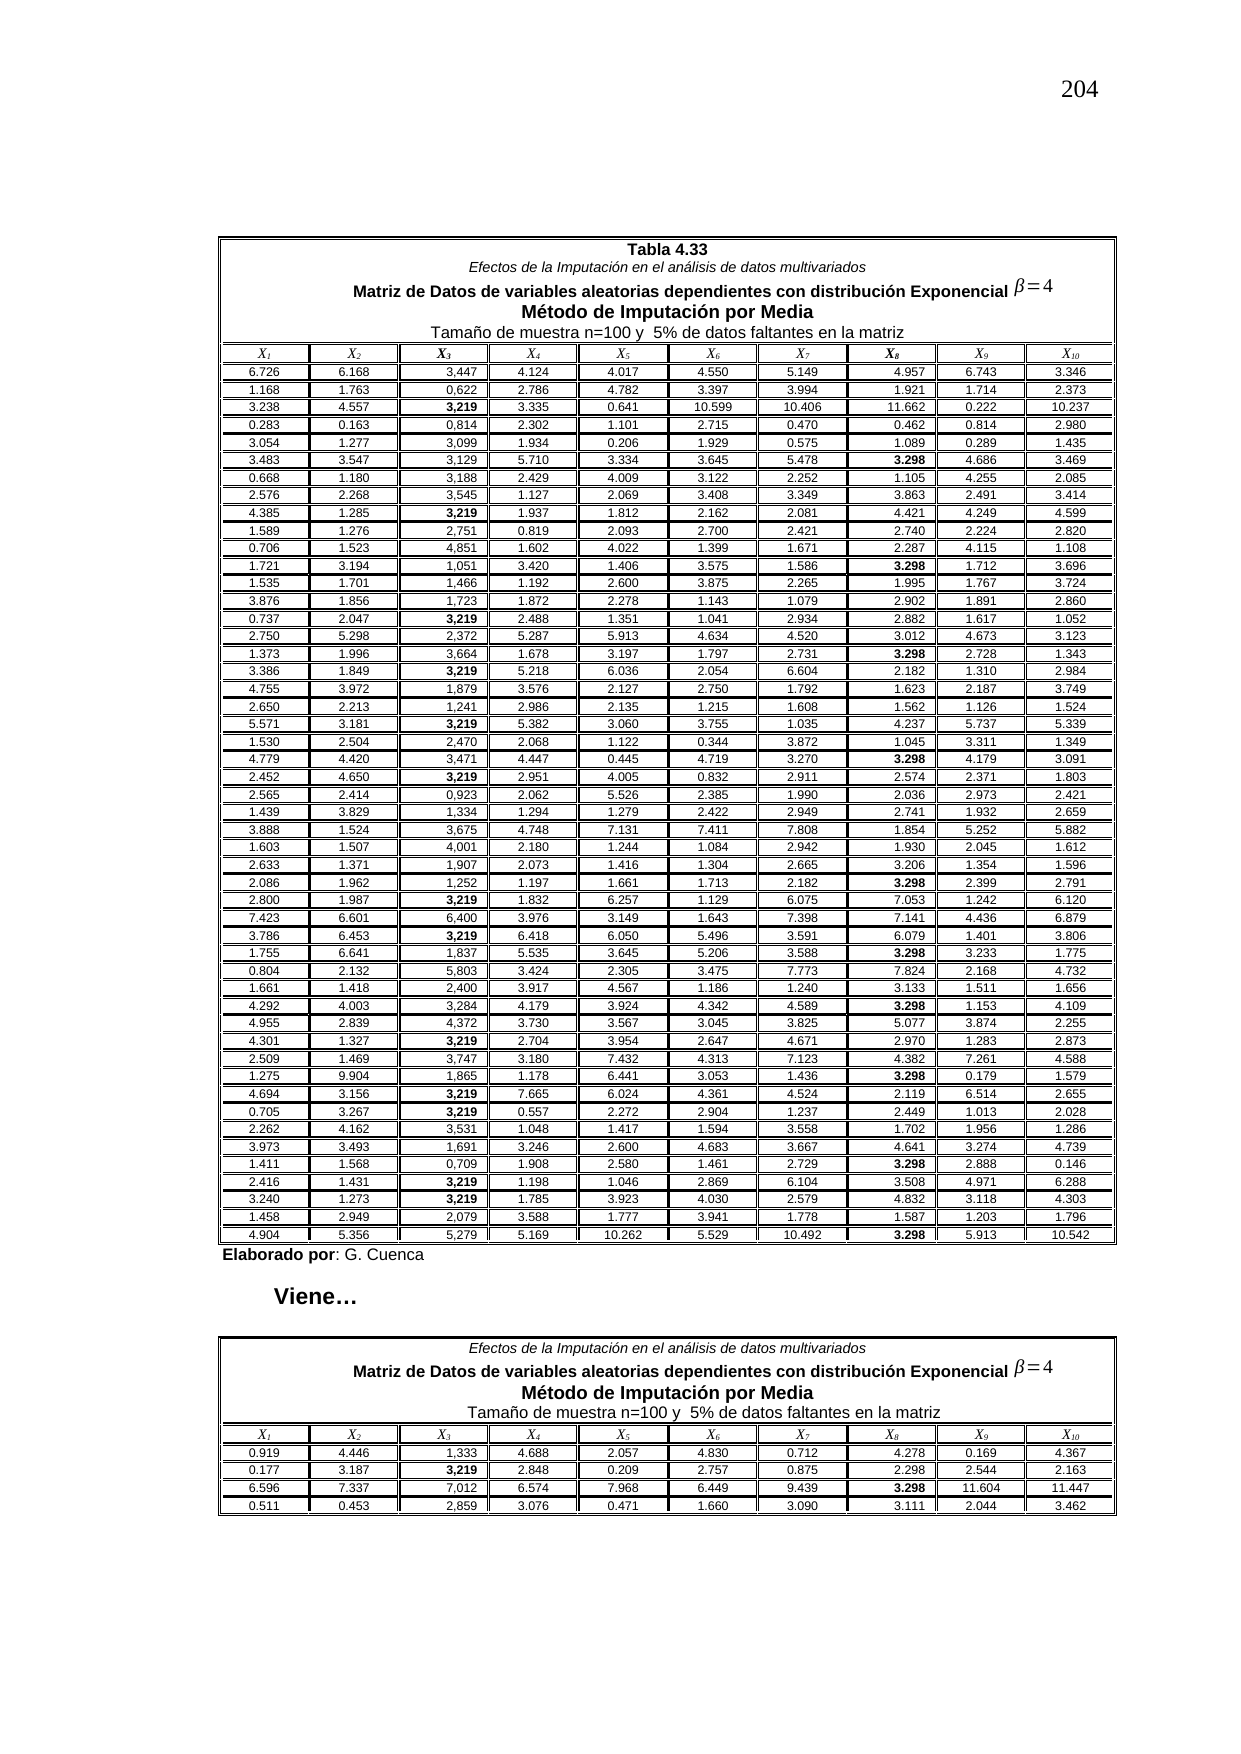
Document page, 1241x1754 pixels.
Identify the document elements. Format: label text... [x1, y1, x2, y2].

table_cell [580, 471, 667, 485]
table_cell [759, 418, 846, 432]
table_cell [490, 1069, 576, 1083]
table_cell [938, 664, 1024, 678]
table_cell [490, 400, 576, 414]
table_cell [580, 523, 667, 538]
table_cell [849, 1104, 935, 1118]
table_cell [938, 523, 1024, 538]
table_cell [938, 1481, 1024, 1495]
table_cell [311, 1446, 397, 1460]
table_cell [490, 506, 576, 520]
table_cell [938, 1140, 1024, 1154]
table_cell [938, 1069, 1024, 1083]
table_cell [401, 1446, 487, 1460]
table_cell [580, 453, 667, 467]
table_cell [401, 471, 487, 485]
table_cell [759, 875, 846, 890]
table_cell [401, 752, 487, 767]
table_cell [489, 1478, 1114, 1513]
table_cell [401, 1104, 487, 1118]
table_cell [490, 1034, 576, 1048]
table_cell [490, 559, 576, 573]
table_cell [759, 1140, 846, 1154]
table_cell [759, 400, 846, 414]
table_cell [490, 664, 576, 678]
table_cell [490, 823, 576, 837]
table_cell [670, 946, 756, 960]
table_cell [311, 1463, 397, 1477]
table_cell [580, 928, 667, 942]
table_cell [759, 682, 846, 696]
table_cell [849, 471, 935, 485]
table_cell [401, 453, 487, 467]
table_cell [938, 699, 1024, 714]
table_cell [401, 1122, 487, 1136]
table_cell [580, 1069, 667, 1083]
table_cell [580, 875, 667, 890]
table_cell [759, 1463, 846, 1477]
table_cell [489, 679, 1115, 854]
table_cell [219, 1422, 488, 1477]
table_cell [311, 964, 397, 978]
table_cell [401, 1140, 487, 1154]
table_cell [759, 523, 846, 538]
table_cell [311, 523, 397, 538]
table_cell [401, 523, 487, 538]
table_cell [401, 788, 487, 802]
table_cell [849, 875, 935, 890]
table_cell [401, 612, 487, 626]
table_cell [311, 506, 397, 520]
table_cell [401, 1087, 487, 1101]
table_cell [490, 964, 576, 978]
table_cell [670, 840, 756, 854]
text Elaborado por: G. Cuenca [217, 1245, 1098, 1264]
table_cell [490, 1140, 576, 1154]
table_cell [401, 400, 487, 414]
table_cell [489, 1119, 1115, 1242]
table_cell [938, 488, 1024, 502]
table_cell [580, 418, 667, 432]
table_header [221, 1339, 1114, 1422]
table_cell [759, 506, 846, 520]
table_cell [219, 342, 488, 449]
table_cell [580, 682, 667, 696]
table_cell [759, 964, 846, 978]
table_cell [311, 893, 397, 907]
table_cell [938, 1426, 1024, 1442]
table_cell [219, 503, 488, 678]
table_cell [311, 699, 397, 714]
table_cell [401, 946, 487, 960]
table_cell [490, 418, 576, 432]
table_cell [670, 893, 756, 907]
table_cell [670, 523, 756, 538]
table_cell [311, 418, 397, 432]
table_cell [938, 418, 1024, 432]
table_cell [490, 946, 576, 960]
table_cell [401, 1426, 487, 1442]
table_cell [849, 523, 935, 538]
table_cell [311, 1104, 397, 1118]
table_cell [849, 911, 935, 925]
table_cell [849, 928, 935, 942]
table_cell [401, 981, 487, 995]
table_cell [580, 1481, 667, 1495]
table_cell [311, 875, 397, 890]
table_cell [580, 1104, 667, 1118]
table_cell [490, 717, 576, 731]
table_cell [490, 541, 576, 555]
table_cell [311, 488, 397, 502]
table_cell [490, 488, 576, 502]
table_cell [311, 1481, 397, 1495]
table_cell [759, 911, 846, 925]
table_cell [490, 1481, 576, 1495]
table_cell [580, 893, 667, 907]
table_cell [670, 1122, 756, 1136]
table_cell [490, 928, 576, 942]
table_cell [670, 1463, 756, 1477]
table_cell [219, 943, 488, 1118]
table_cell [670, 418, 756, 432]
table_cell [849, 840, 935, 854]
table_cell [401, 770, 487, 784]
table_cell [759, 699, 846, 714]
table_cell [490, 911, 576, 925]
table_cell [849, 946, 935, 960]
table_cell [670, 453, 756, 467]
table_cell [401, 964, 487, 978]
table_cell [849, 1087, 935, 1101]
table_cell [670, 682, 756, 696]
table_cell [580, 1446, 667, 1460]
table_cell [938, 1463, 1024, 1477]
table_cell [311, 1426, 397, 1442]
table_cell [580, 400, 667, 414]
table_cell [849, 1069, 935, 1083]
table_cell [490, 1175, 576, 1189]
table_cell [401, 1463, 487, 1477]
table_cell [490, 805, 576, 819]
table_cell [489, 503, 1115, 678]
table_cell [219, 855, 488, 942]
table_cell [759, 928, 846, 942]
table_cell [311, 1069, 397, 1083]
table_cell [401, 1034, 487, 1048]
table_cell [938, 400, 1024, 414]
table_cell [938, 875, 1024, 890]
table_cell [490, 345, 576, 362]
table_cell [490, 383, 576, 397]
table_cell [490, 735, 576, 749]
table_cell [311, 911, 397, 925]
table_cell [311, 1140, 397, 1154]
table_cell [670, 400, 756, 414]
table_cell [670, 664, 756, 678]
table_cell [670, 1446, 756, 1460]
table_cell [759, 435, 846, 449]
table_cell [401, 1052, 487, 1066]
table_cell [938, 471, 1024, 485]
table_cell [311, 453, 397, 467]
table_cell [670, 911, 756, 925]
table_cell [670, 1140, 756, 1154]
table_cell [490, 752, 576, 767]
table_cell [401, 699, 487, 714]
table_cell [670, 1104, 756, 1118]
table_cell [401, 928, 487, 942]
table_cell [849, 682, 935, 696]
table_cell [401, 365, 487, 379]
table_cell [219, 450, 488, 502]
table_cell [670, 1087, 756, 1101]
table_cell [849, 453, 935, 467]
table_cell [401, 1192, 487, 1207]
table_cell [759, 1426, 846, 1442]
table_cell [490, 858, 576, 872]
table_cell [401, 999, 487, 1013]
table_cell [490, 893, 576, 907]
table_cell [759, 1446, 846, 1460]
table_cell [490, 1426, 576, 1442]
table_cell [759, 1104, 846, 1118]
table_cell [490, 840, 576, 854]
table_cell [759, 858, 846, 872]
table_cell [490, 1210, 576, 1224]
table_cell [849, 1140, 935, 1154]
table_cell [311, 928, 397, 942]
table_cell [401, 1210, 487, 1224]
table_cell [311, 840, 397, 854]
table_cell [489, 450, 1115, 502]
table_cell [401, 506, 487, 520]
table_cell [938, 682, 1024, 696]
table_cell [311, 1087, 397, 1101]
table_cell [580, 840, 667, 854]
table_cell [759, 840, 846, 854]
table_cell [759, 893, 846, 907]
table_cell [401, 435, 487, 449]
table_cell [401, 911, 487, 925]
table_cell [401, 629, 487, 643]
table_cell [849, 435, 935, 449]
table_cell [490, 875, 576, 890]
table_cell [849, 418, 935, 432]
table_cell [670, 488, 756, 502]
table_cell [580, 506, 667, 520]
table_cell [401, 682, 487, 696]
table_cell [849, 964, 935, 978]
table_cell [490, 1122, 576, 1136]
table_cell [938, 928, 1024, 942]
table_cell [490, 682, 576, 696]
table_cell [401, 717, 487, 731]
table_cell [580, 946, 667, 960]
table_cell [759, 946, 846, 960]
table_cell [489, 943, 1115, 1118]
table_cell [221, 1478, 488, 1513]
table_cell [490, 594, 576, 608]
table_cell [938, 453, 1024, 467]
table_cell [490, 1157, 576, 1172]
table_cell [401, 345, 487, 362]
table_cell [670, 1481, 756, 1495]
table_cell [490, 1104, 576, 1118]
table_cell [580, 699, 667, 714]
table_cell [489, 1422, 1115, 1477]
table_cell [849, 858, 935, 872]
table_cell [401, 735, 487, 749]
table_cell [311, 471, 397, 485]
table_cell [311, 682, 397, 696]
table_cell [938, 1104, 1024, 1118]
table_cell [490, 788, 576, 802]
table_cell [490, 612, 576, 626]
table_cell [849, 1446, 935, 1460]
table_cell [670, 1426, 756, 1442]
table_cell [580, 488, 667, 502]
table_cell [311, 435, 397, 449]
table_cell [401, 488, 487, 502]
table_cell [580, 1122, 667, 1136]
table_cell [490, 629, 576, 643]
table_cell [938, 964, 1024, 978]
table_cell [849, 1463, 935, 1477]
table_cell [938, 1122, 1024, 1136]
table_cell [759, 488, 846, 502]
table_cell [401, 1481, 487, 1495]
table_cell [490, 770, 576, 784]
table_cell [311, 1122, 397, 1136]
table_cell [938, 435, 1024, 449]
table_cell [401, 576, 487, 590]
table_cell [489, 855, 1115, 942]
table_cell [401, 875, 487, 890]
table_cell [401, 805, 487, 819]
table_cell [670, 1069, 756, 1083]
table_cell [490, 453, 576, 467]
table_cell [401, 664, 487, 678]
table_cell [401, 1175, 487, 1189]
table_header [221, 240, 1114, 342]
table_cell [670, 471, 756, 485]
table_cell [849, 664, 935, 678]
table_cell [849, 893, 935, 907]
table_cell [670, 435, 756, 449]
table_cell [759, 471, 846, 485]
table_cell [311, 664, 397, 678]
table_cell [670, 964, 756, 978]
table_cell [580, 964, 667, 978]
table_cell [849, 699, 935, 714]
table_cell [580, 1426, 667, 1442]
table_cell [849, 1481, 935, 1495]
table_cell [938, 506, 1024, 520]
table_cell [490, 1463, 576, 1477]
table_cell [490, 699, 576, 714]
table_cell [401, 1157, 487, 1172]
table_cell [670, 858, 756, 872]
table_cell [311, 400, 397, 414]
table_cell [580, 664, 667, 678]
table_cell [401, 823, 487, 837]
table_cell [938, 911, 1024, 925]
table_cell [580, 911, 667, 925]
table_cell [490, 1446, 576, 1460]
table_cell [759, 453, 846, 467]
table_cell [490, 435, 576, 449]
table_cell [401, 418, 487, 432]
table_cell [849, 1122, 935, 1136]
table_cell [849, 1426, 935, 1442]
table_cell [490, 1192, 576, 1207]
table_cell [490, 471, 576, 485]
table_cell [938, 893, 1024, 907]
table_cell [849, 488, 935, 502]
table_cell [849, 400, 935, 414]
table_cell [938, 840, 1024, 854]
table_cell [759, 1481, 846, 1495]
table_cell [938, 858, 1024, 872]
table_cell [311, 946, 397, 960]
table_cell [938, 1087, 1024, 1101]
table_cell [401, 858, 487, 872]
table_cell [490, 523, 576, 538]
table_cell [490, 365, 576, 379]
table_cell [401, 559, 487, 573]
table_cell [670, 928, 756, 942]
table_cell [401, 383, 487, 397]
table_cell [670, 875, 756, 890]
text Viene… [274, 1283, 1098, 1310]
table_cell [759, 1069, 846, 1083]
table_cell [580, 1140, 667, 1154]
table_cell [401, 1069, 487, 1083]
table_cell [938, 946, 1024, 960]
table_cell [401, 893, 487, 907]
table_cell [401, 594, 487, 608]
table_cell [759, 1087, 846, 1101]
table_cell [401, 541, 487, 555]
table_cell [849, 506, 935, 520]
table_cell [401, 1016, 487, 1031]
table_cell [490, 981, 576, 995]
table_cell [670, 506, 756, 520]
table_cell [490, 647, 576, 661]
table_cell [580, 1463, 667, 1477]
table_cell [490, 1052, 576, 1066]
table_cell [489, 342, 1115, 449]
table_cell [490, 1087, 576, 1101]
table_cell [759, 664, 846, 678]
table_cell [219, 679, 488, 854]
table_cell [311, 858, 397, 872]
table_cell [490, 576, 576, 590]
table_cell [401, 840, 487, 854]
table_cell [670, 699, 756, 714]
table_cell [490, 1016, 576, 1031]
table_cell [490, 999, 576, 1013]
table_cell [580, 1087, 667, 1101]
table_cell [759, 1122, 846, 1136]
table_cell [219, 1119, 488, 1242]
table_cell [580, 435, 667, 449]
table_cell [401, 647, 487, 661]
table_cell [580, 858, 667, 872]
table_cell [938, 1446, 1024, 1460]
